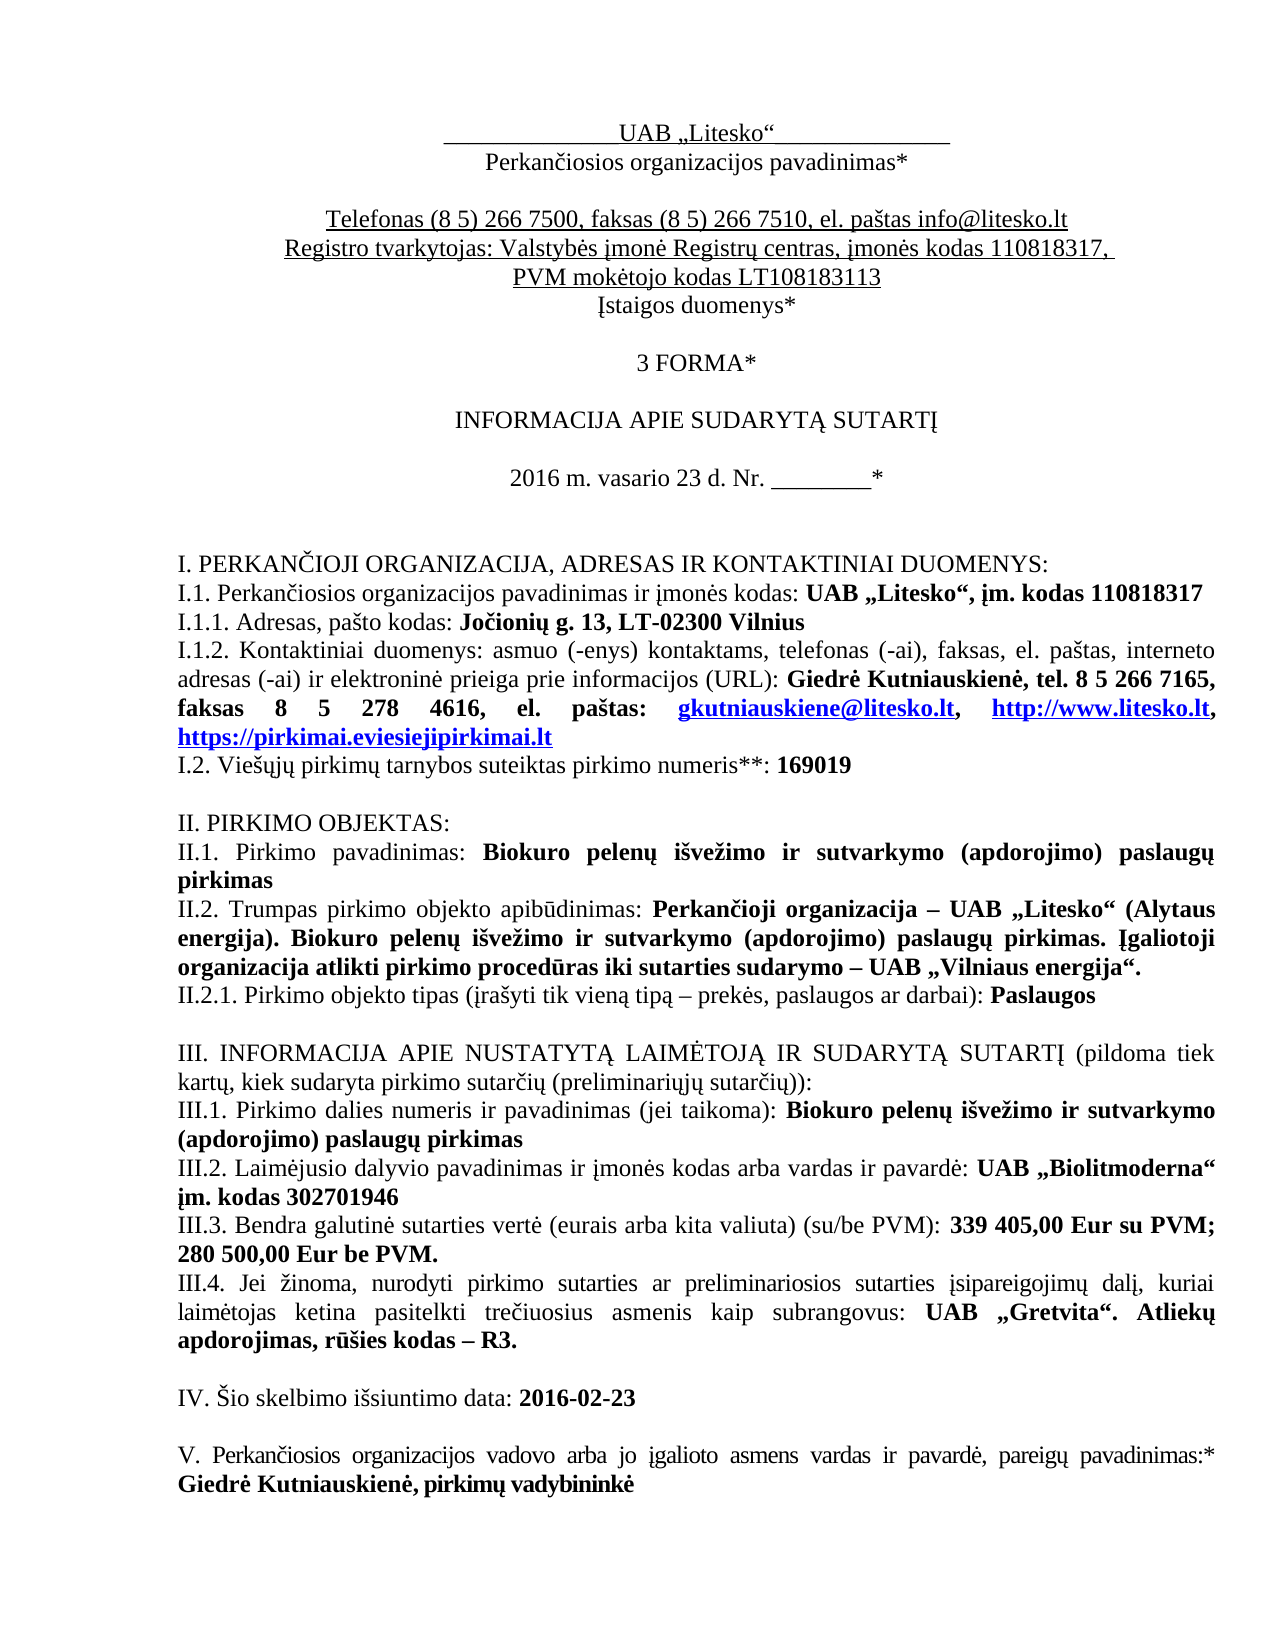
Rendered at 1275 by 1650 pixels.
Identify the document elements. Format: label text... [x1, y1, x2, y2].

text I. PERKANČIOJI ORGANIZACIJA, ADRESAS IR KONTAKTINIAI DUOMENYS: [177, 549, 1216, 578]
text Telefonas (8 5) 266 7500, faksas (8 5) 266 7510, el. paštas info@litesko.lt [177, 204, 1216, 233]
text PVM mokėtojo kodas LT108183113 [177, 262, 1216, 291]
text INFORMACIJA APIE SUDARYTĄ SUTARTĮ [177, 406, 1216, 434]
text II. PIRKIMO OBJEKTAS: [177, 808, 1216, 837]
text IV. Šio skelbimo išsiuntimo data: 2016-02-23 [177, 1383, 1216, 1412]
text V. Perkančiosios organizacijos vadovo arba jo įgalioto asmens vardas ir pavardė, pareigų pavadinimas:* Giedrė Kutniauskienė, pirkimų vadybininkė [177, 1441, 1216, 1498]
text Perkančiosios organizacijos pavadinimas* [177, 147, 1216, 176]
text III.2. Laimėjusio dalyvio pavadinimas ir įmonės kodas arba vardas ir pavardė: UAB „Biolitmoderna“ įm. kodas 302701946 [177, 1153, 1216, 1211]
text 2016 m. vasario 23 d. Nr. ________* [177, 463, 1216, 492]
text III.1. Pirkimo dalies numeris ir pavadinimas (jei taikoma): Biokuro pelenų išvežimo ir sutvarkymo (apdorojimo) paslaugų pirkimas [177, 1096, 1216, 1153]
text III. INFORMACIJA APIE NUSTATYTĄ LAIMĖTOJĄ IR SUDARYTĄ SUTARTĮ (pildoma tiek kartų, kiek sudaryta pirkimo sutarčių (preliminariųjų sutarčių)): [177, 1038, 1216, 1096]
text Įstaigos duomenys* [177, 291, 1216, 319]
text III.4. Jei žinoma, nurodyti pirkimo sutarties ar preliminariosios sutarties įsipareigojimų dalį, kuriai laimėtojas ketina pasitelkti trečiuosius asmenis kaip subrangovus: UAB „Gretvita“. Atliekų apdorojimas, rūšies kodas – R3. [177, 1268, 1216, 1354]
text I.1.1. Adresas, pašto kodas: Jočionių g. 13, LT-02300 Vilnius [177, 607, 1216, 636]
text Registro tvarkytojas: Valstybės įmonė Registrų centras, įmonės kodas 110818317, [177, 233, 1216, 262]
text II.2. Trumpas pirkimo objekto apibūdinimas: Perkančioji organizacija – UAB „Litesko“ (Alytaus energija). Biokuro pelenų išvežimo ir sutvarkymo (apdorojimo) paslaugų pirkimas. Įgaliotoji organizacija atlikti pirkimo procedūras iki sutarties sudarymo – UAB „Vilniaus energija“. [177, 894, 1216, 981]
text I.1.2. Kontaktiniai duomenys: asmuo (-enys) kontaktams, telefonas (-ai), faksas, el. paštas, interneto adresas (-ai) ir elektroninė prieiga prie informacijos (URL): Giedrė Kutniauskienė, tel. 8 5 266 7165, faksas 8 5 278 4616, el. paštas: gkutniauskiene@litesko.lt, http://www.litesko.lt, https://pirkimai.eviesiejipirkimai.lt [177, 636, 1216, 751]
text II.2.1. Pirkimo objekto tipas (įrašyti tik vieną tipą – prekės, paslaugos ar darbai): Paslaugos [177, 981, 1216, 1009]
text II.1. Pirkimo pavadinimas: Biokuro pelenų išvežimo ir sutvarkymo (apdorojimo) paslaugų pirkimas [177, 837, 1216, 894]
text 3 FORMA* [177, 348, 1216, 377]
text III.3. Bendra galutinė sutarties vertė (eurais arba kita valiuta) (su/be PVM): 339 405,00 Eur su PVM; 280 500,00 Eur be PVM. [177, 1211, 1216, 1268]
text ______________UAB „Litesko“______________ [177, 118, 1216, 147]
text I.1. Perkančiosios organizacijos pavadinimas ir įmonės kodas: UAB „Litesko“, įm. kodas 110818317 [177, 578, 1216, 607]
text I.2. Viešųjų pirkimų tarnybos suteiktas pirkimo numeris**: 169019 [177, 751, 1216, 779]
